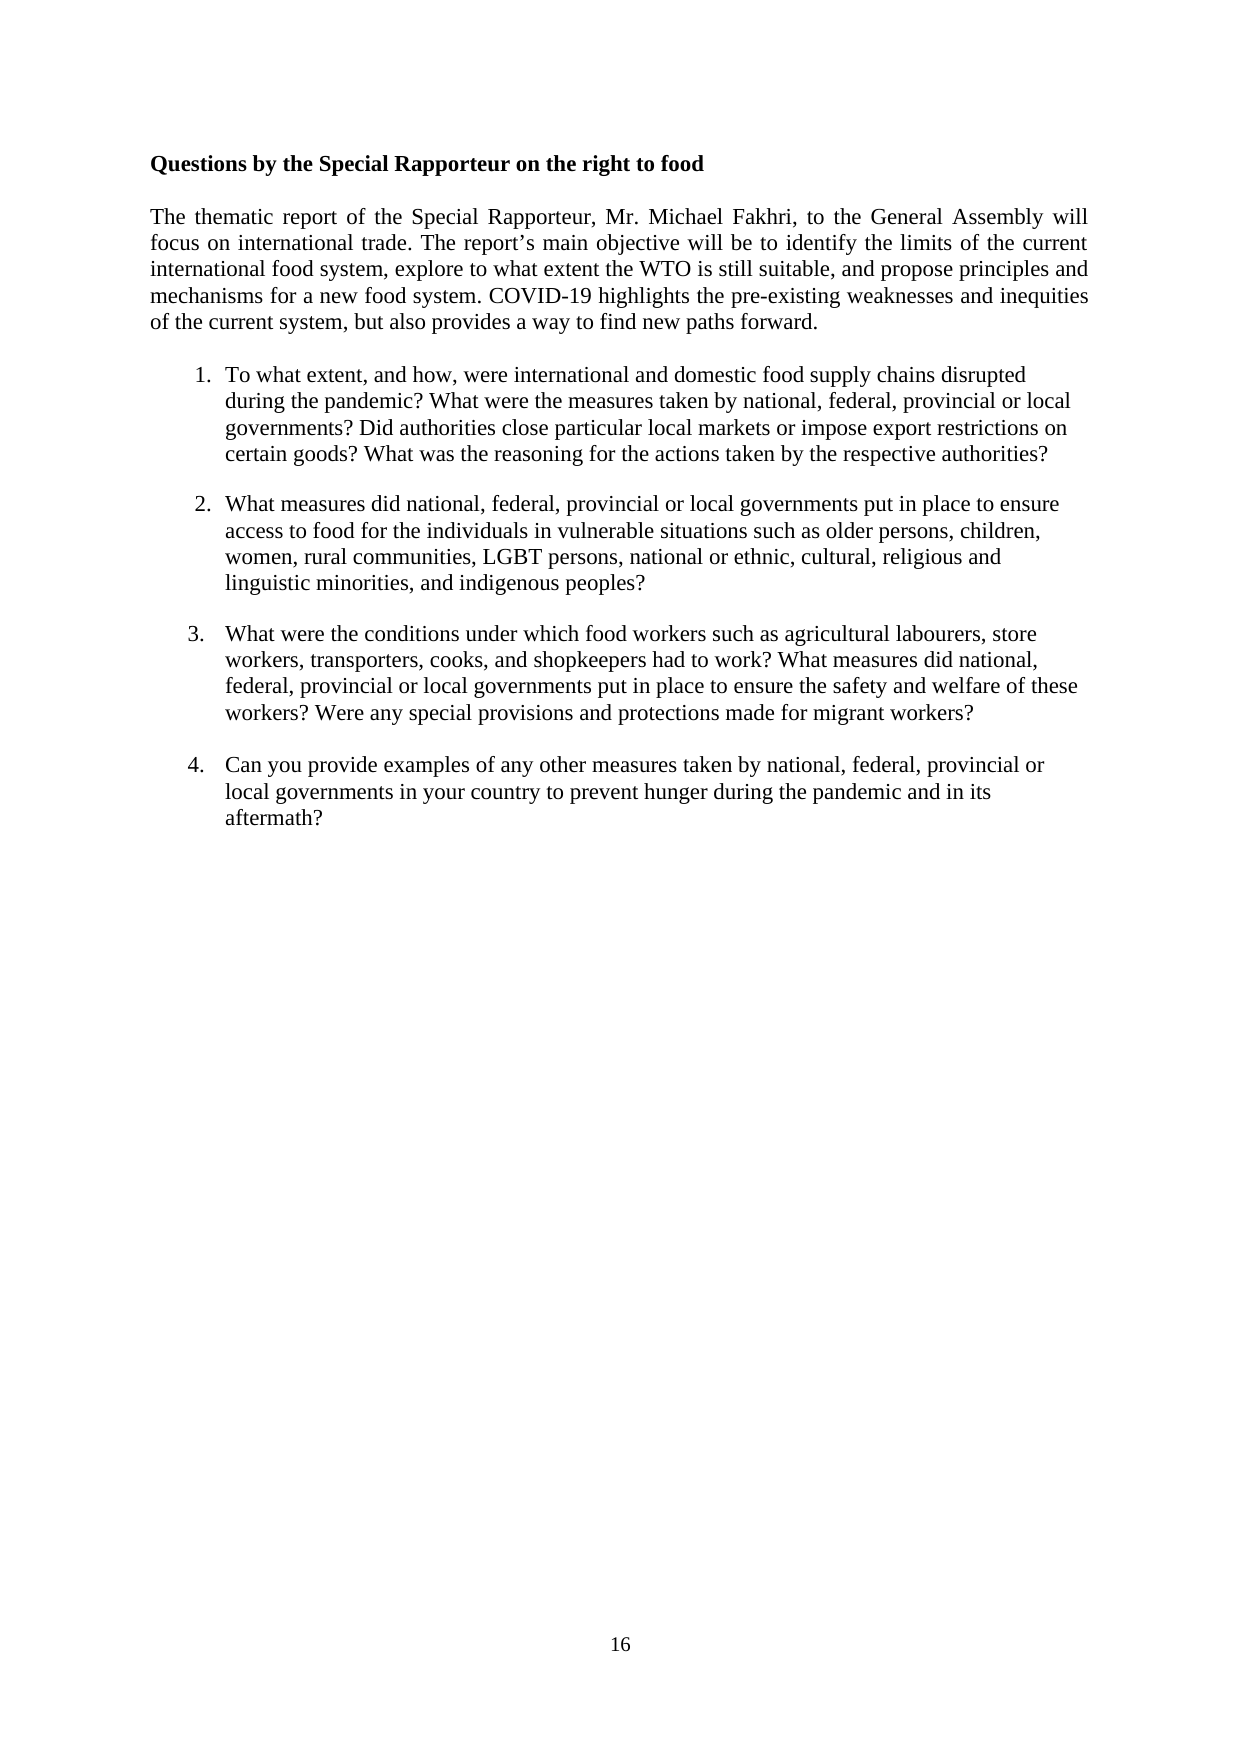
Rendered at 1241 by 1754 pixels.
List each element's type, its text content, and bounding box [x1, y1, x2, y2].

text 3. What were the conditions under which food workers such as agricultural labourers, store workers, transporters, cooks, and shopkeepers had to work? What measures did national, federal, provincial or local governments put in place to ensure the safety and welfare of these workers? Were any special provisions and protections made for migrant workers? [187, 620, 1090, 725]
text 2. What measures did national, federal, provincial or local governments put in place to ensure access to food for the individuals in vulnerable situations such as older persons, children, women, rural communities, LGBT persons, national or ethnic, cultural, religious and linguistic minorities, and indigenous peoples? [194, 490, 1090, 620]
text Questions by the Special Rapporteur on the right to food [150, 150, 1090, 176]
text The thematic report of the Special Rapporteur, Mr. Michael Fakhri, to the General Assembly will focus on international trade. The report’s main objective will be to identify the limits of the current international food system, explore to what extent the WTO is still suitable, and propose principles and mechanisms for a new food system. COVID-19 highlights the pre-existing weaknesses and inequities of the current system, but also provides a way to find new paths forward. [150, 203, 1090, 334]
list Can you provide examples of any other measures taken by national, federal, provincial or local governments in your country to prevent hunger during the pandemic and in its aftermath? [187, 752, 1090, 831]
text 1. To what extent, and how, were international and domestic food supply chains disrupted during the pandemic? What were the measures taken by national, federal, provincial or local governments? Did authorities close particular local markets or impose export restrictions on certain goods? What was the reasoning for the actions taken by the respective authorities? [194, 361, 1090, 490]
